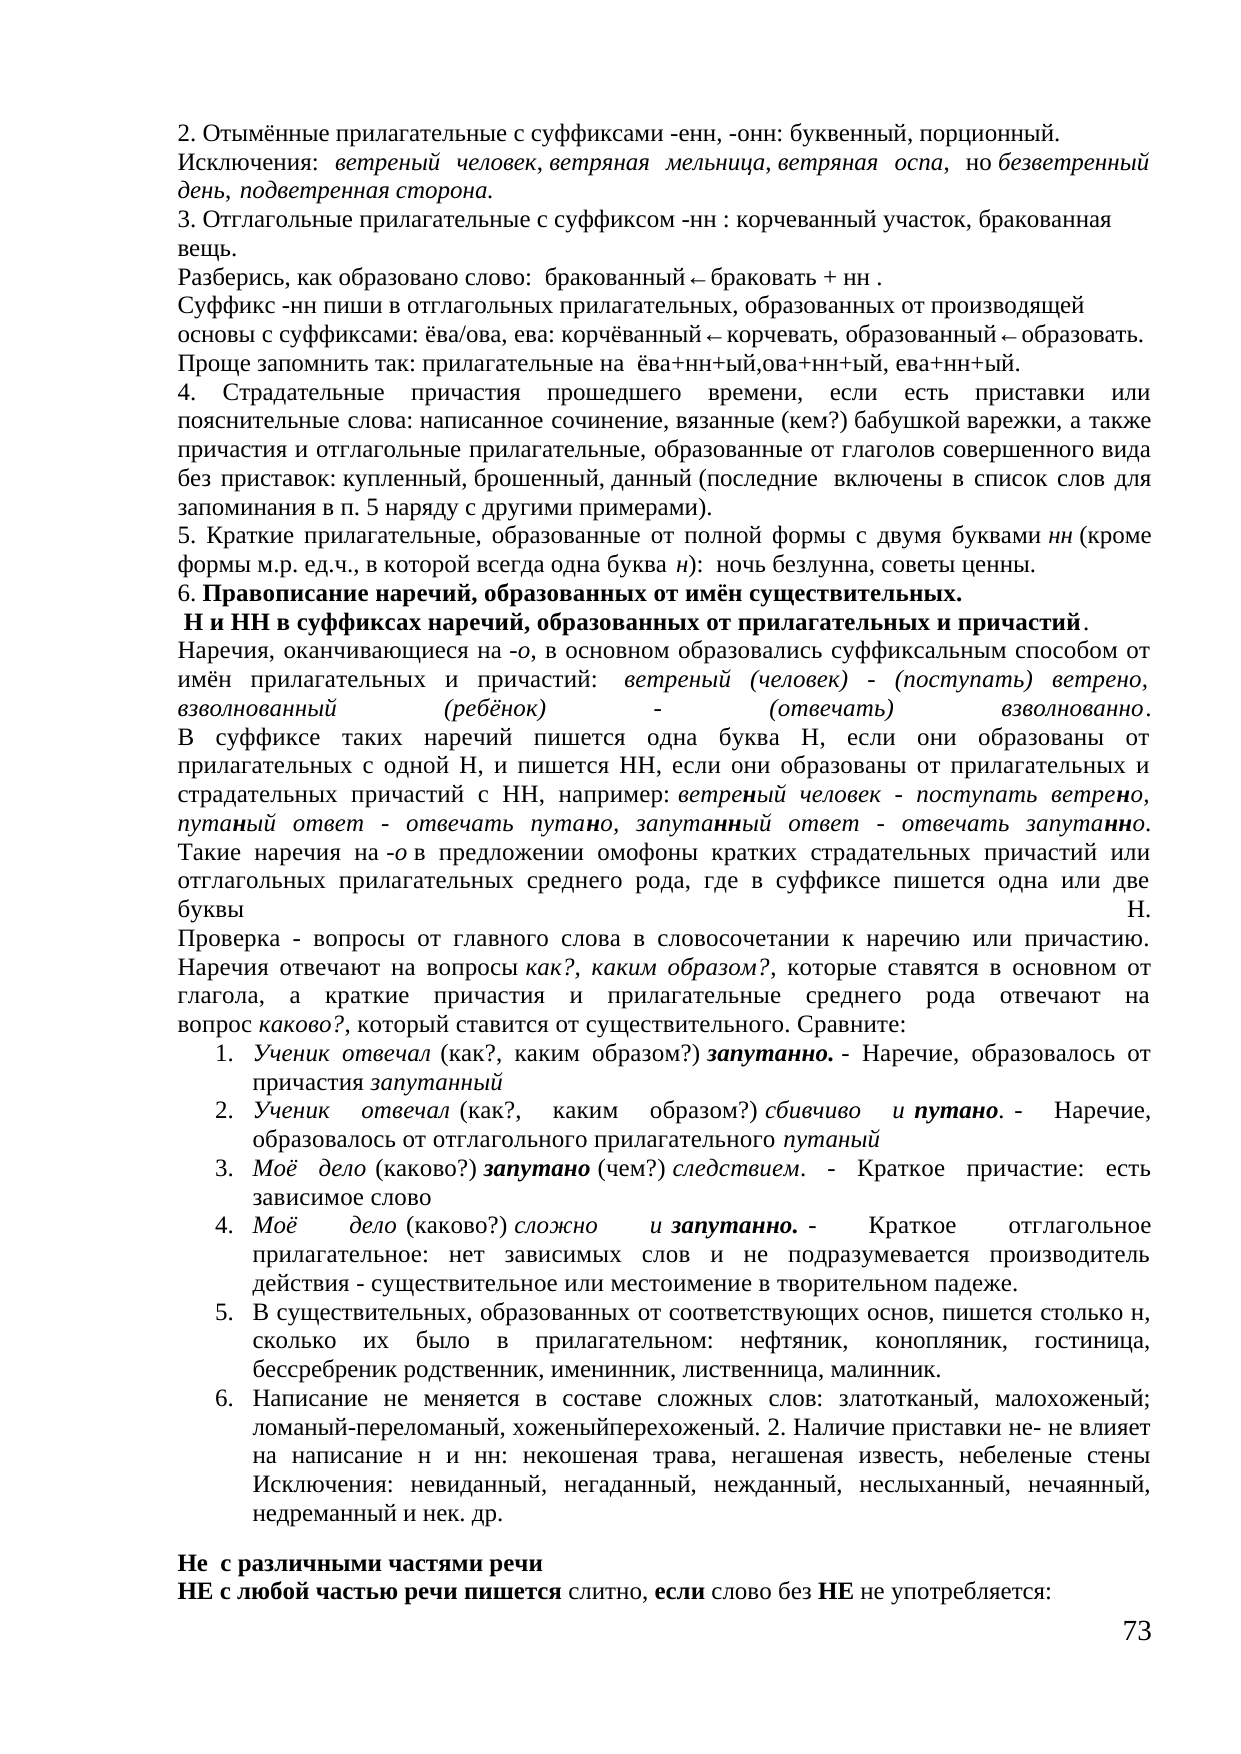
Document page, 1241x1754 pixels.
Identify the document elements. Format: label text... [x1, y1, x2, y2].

text 3. Отглагольные прилагательные с суффиксом -нн : корчеванный участок, бракованная вещь. Разберись, как образовано слово: бракованный←браковать + нн . Суффикс -нн пиши в отглагольных прилагательных, образованных от производящей основы с суффиксами: ёва/ова, ева: корчёванный←корчевать, образованный←образовать. [177, 204, 1152, 348]
list В существительных, образованных от соответствующих основ, пишется столько н, сколько их было в прилагательном: нефтяник, конопляник, гостиница, бессребреник родственник, именинник, лиственница, малинник. [215, 1297, 1152, 1383]
text НЕ с любой частью речи пишется слитно, если слово без НЕ не употребляется: [177, 1576, 1152, 1605]
text 6. Правописание наречий, образованных от имён существительных. [177, 578, 1152, 607]
text 2. Отымённые прилагательные с суффиксами -енн, -онн: буквенный, порционный. [177, 118, 1152, 147]
list Моё дело (каково?) сложно и запутанно. - Краткое отглагольное прилагательное: нет зависимых слов и не подразумевается производитель действия - существительное или местоимение в творительном падеже. [215, 1211, 1152, 1297]
list Ученик отвечал (как?, каким образом?) сбивчиво и путано. - Наречие, образовалось от отглагольного прилагательного путаный [215, 1096, 1152, 1153]
text Наречия, оканчивающиеся на -о, в основном образовались суффиксальным способом от имён прилагательных и причастий: ветреный (человек) - (поступать) ветрено, взволнованный (ребёнок) - (отвечать) взволнованно. В суффиксе таких наречий пишется одна буква Н, если они образованы от прилагательных с одной Н, и пишется НН, если они образованы от прилагательных и страдательных причастий с НН, например: ветреный человек - поступать ветрено, путаный ответ - отвечать путано, запутанный ответ - отвечать запутанно. Такие наречия на -о в предложении омофоны кратких страдательных причастий или отглагольных прилагательных среднего рода, где в суффиксе пишется одна или две буквы Н. Проверка - вопросы от главного слова в словосочетании к наречию или причастию. Наречия отвечают на вопросы как?, каким образом?, которые ставятся в основном от глагола, а краткие причастия и прилагательные среднего рода отвечают на вопрос каково?, который ставится от существительного. Сравните: [177, 636, 1152, 1038]
list Ученик отвечал (как?, каким образом?) запутанно. - Наречие, образовалось от причастия запутанный [215, 1038, 1152, 1096]
text Не с различными частями речи [177, 1548, 1152, 1576]
text Н и НН в суффиксах наречий, образованных от прилагательных и причастий. [177, 607, 1152, 636]
text 4. Страдательные причастия прошедшего времени, если есть приставки или пояснительные слова: написанное сочинение, вязанные (кем?) бабушкой варежки, а также причастия и отглагольные прилагательные, образованные от глаголов совершенного вида без приставок: купленный, брошенный, данный (последние включены в список слов для запоминания в п. 5 наряду с другими примерами). [177, 377, 1152, 521]
list Моё дело (каково?) запутано (чем?) следствием. - Краткое причастие: есть зависимое слово [215, 1153, 1152, 1211]
text Проще запомнить так: прилагательные на ёва+нн+ый,ова+нн+ый, ева+нн+ый. [177, 348, 1152, 377]
list Написание не меняется в составе сложных слов: златотканый, малохоженый; ломаный-переломаный, хоженыйперехоженый. 2. Наличие приставки не- не влияет на написание н и нн: некошеная трава, негашеная известь, небеленые стены Исключения: невиданный, негаданный, нежданный, неслыханный, нечаянный, недреманный и нек. др. [215, 1383, 1152, 1527]
text 5. Краткие прилагательные, образованные от полной формы с двумя буквами нн (кроме формы м.р. ед.ч., в которой всегда одна буква н): ночь безлунна, советы ценны. [177, 521, 1152, 578]
text Исключения: ветреный человек, ветряная мельница, ветряная оспа, но безветренный день, подветренная сторона. [177, 147, 1152, 204]
